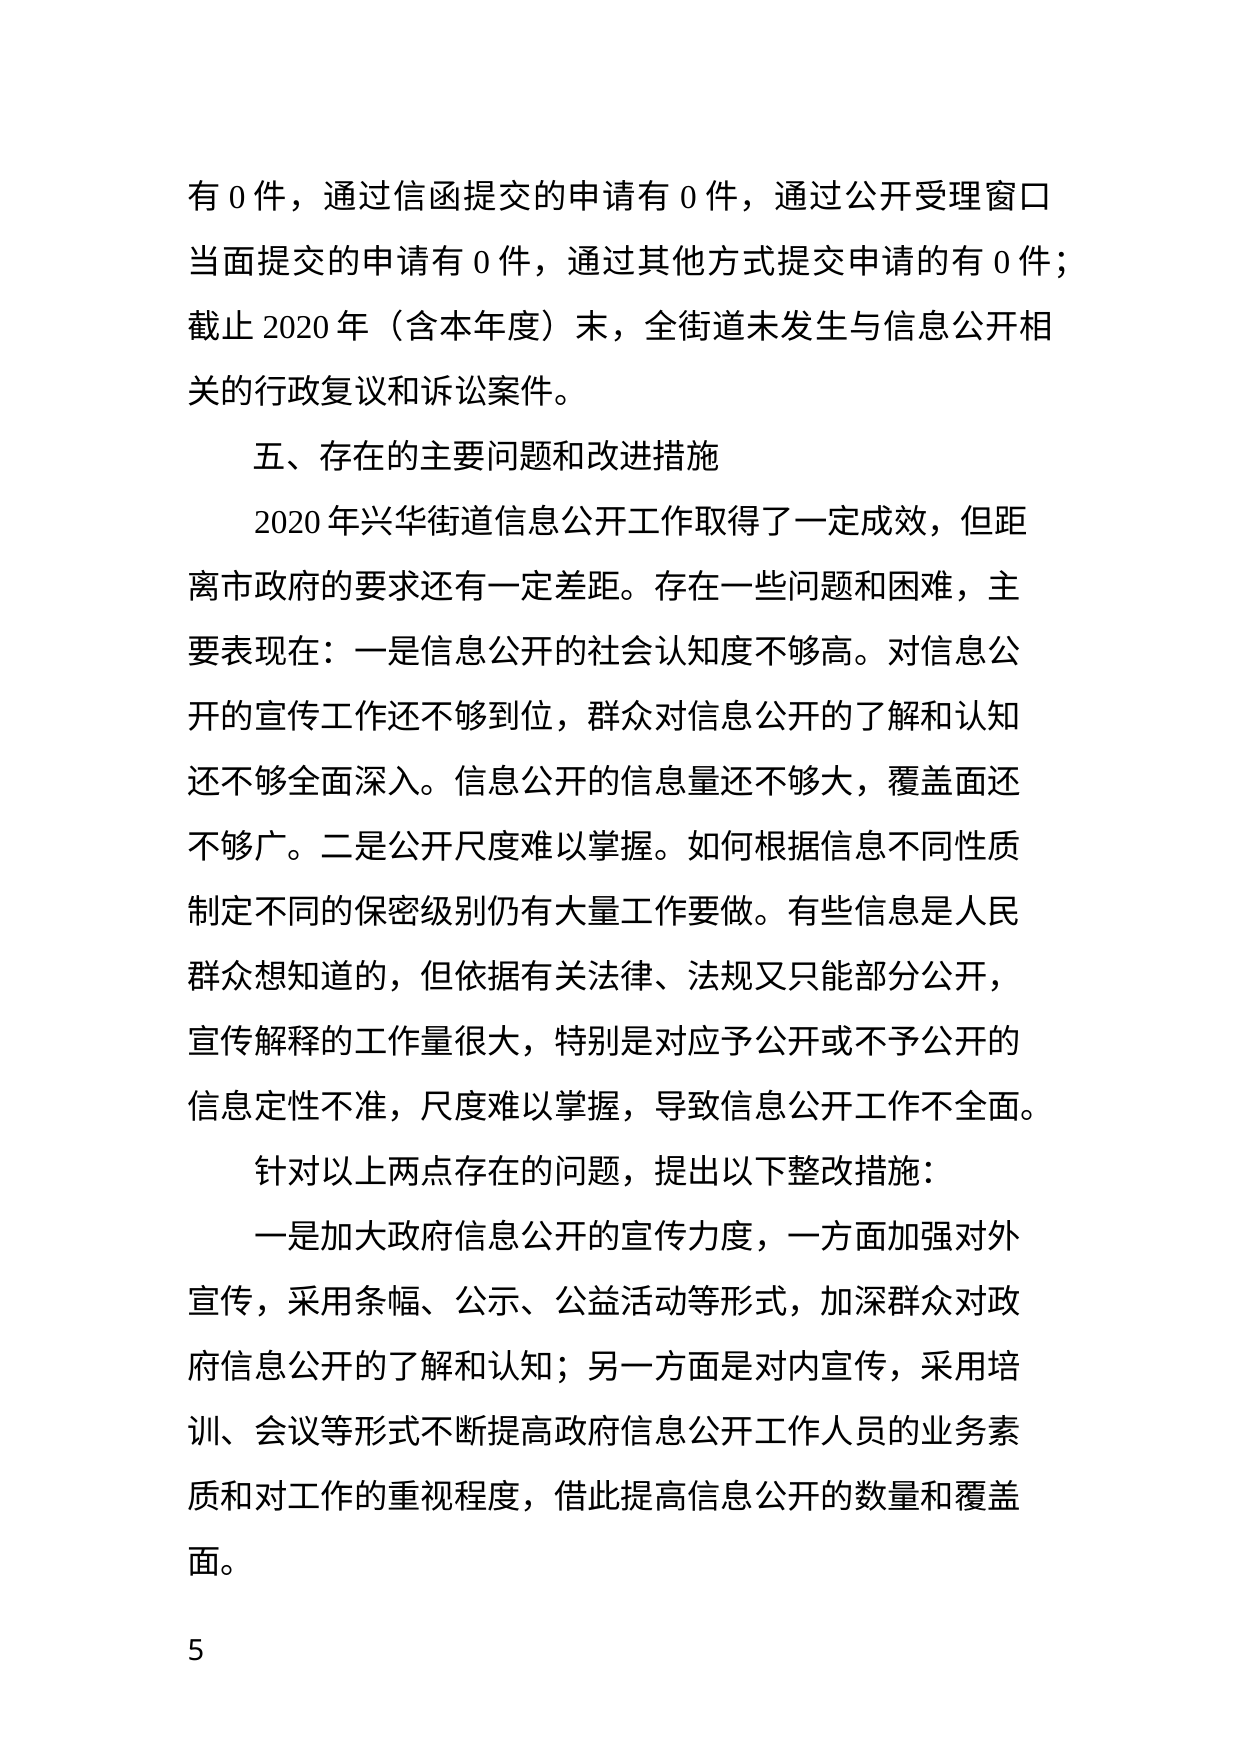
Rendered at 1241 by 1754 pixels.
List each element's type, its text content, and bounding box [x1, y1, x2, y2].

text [187, 162, 1053, 422]
text 五、存在的主要问题和改进措施 [187, 422, 1053, 487]
text 一是加大政府信息公开的宣传力度，一方面加强对外宣传，采用条幅、公示、公益活动等形式，加深群众对政府信息公开的了解和认知；另一方面是对内宣传，采用培训、会议等形式不断提高政府信息公开工作人员的业务素质和对工作的重视程度，借此提高信息公开的数量和覆盖面。 [187, 1202, 1053, 1592]
text 2020年兴华街道信息公开工作取得了一定成效，但距离市政府的要求还有一定差距。存在一些问题和困难，主要表现在：一是信息公开的社会认知度不够高。对信息公开的宣传工作还不够到位，群众对信息公开的了解和认知还不够全面深入。信息公开的信息量还不够大，覆盖面还不够广。二是公开尺度难以掌握。如何根据信息不同性质制定不同的保密级别仍有大量工作要做。有些信息是人民群众想知道的，但依据有关法律、法规又只能部分公开，宣传解释的工作量很大，特别是对应予公开或不予公开的信息定性不准，尺度难以掌握，导致信息公开工作不全面。 [187, 487, 1053, 1137]
text 针对以上两点存在的问题，提出以下整改措施： [187, 1137, 1053, 1202]
